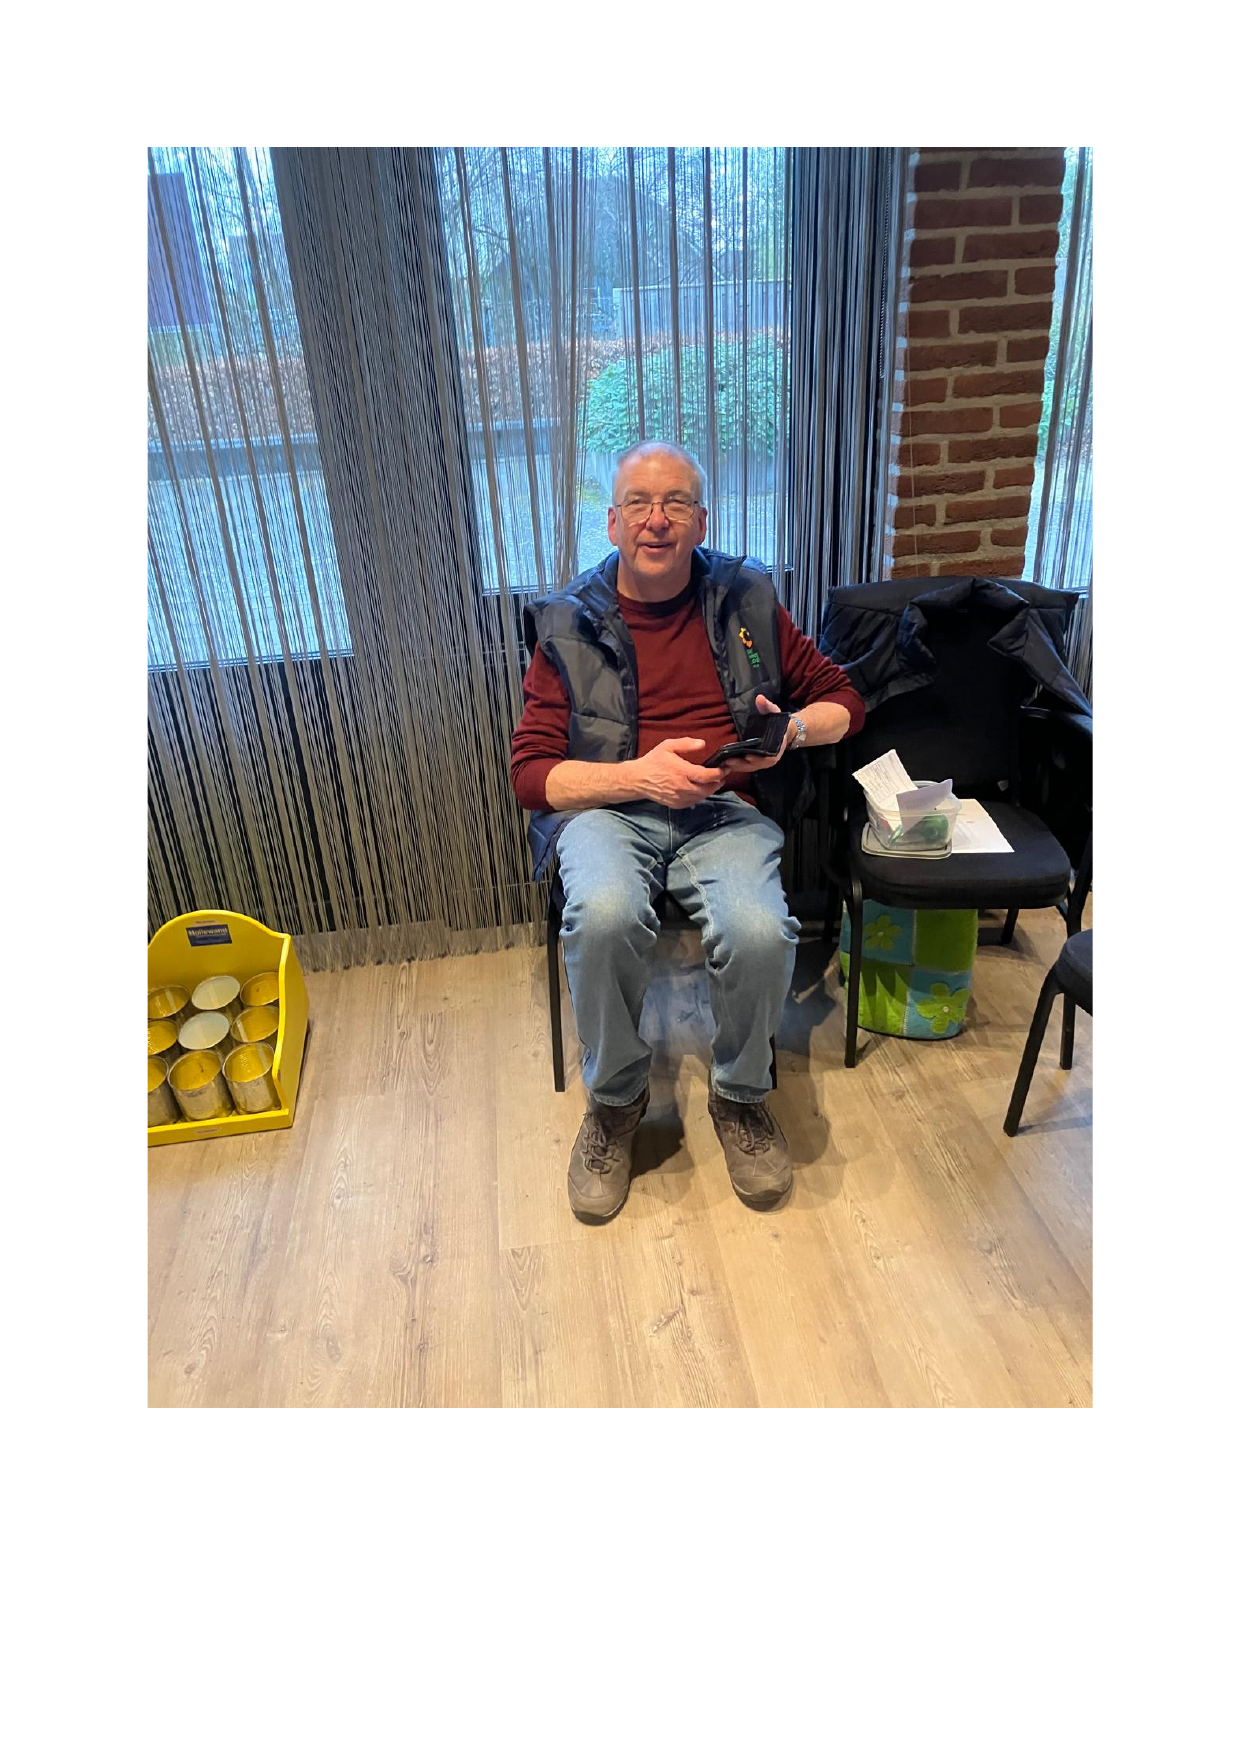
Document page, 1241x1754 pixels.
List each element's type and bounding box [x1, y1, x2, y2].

picture [147, 147, 1093, 1408]
